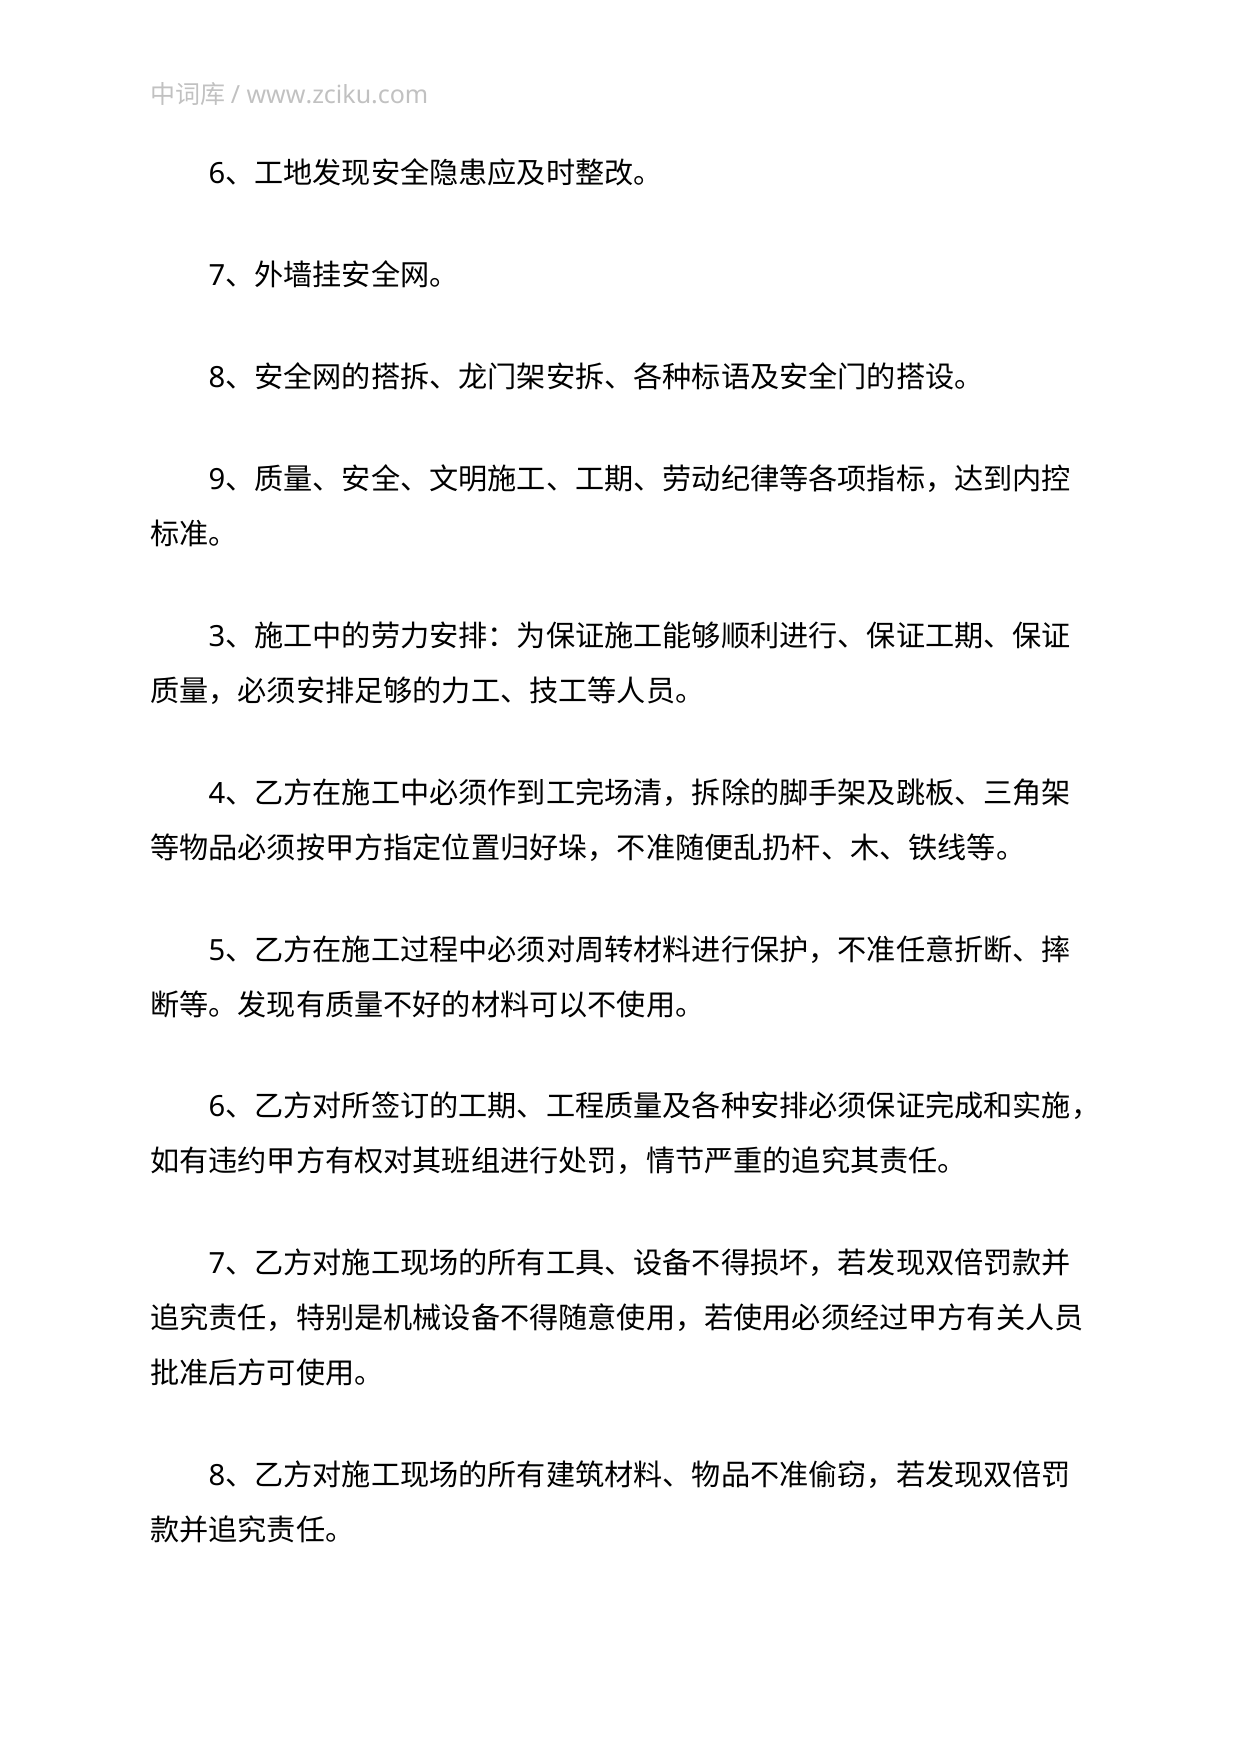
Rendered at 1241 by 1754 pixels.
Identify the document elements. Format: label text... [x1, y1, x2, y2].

text 7、乙方对施工现场的所有工具、设备不得损坏，若发现双倍罚款并追究责任，特别是机械设备不得随意使用，若使用必须经过甲方有关人员批准后方可使用。 [150, 1240, 1090, 1392]
text 6、工地发现安全隐患应及时整改。 [150, 150, 1090, 192]
text 9、质量、安全、文明施工、工期、劳动纪律等各项指标，达到内控标准。 [150, 456, 1090, 553]
text 8、乙方对施工现场的所有建筑材料、物品不准偷窃，若发现双倍罚款并追究责任。 [150, 1451, 1090, 1549]
text 8、安全网的搭拆、龙门架安拆、各种标语及安全门的搭设。 [150, 354, 1090, 396]
text 3、施工中的劳力安排：为保证施工能够顺利进行、保证工期、保证质量，必须安排足够的力工、技工等人员。 [150, 613, 1090, 710]
text 4、乙方在施工中必须作到工完场清，拆除的脚手架及跳板、三角架等物品必须按甲方指定位置归好垛，不准随便乱扔杆、木、铁线等。 [150, 769, 1090, 867]
text 7、外墙挂安全网。 [150, 252, 1090, 294]
text 6、乙方对所签订的工期、工程质量及各种安排必须保证完成和实施，如有违约甲方有权对其班组进行处罚，情节严重的追究其责任。 [150, 1083, 1090, 1180]
text 5、乙方在施工过程中必须对周转材料进行保护，不准任意折断、摔断等。发现有质量不好的材料可以不使用。 [150, 926, 1090, 1023]
